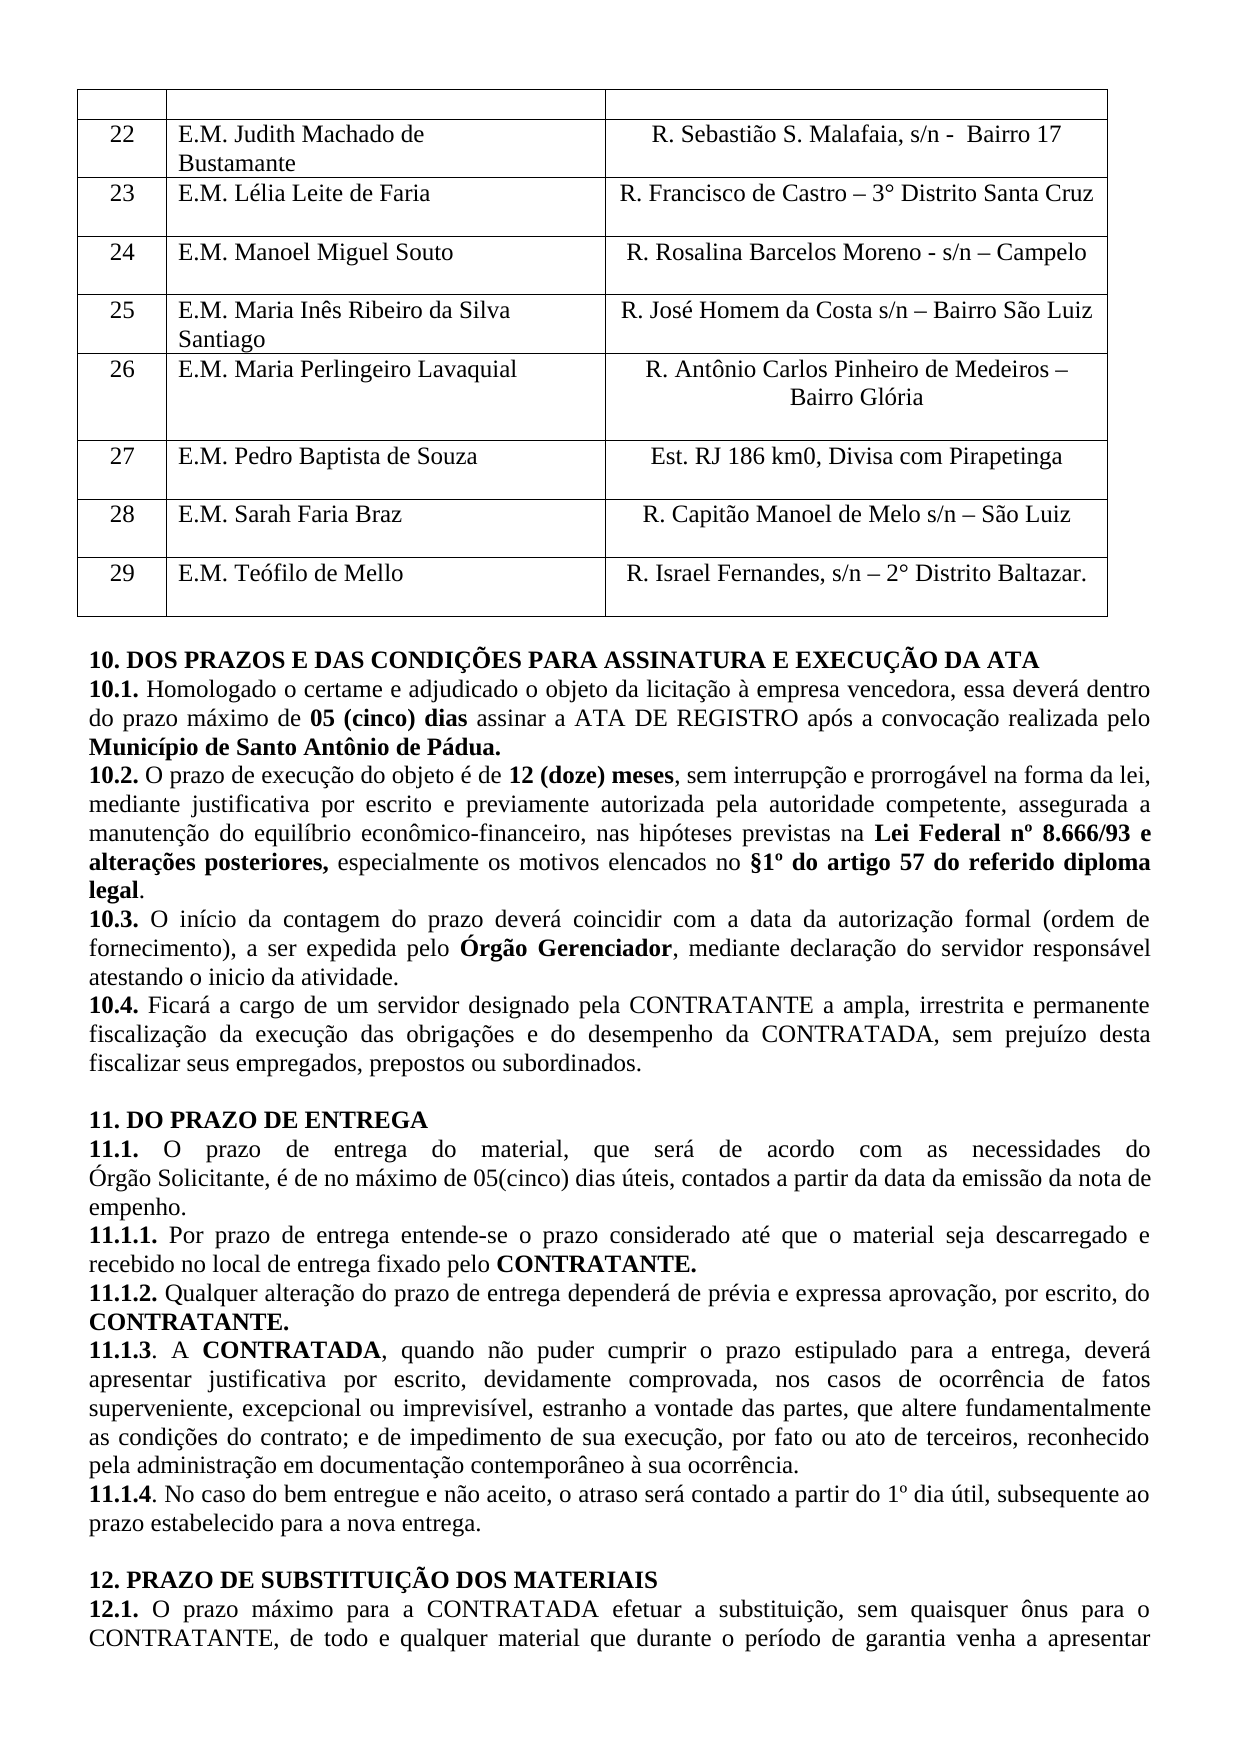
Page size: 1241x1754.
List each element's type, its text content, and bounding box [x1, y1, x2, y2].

table_cell 21 [78, 90, 166, 118]
text 10.1. Homologado o certame e adjudicado o objeto da licitação à empresa vencedora, essa deverá dentro do prazo máximo de 05 (cinco) dias assinar a ATA DE REGISTRO após a convocação realizada pelo Município de Santo Antônio de Pádua. [89, 674, 1152, 760]
table_cell E.M. Manoel Miguel Souto [167, 237, 605, 294]
table_cell E.M. Sarah Faria Braz [167, 500, 605, 557]
table_cell R. Francisco de Castro – 3° Distrito Santa Cruz [606, 178, 1107, 236]
table_cell R. Sebastião S. Malafaia, s/n - Bairro 17 [606, 120, 1107, 177]
table_cell 23 [78, 178, 166, 236]
table_cell Est. RJ 186 km0, Divisa com Pirapetinga [606, 441, 1107, 498]
table_cell E.M. Maria Inês Ribeiro da Silva Santiago [167, 295, 605, 353]
table_cell E.M. Teófilo de Mello [167, 558, 605, 616]
table_cell E.M. Lélia Leite de Faria [167, 178, 605, 236]
text 12. PRAZO DE SUBSTITUIÇÃO DOS MATERIAIS [89, 1565, 1152, 1594]
table_cell 27 [78, 441, 166, 498]
table_cell 24 [78, 237, 166, 294]
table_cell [606, 90, 1107, 118]
table_cell E.M. Maria Perlingeiro Lavaquial [167, 354, 605, 440]
table_cell 26 [78, 354, 166, 440]
text 11.1.1. Por prazo de entrega entende-se o prazo considerado até que o material seja descarregado e recebido no local de entrega fixado pelo CONTRATANTE. [89, 1220, 1152, 1278]
table_cell 28 [78, 500, 166, 557]
table_cell R. Rosalina Barcelos Moreno - s/n – Campelo [606, 237, 1107, 294]
text 11.1.2. Qualquer alteração do prazo de entrega dependerá de prévia e expressa aprovação, por escrito, do CONTRATANTE. [89, 1278, 1152, 1335]
table_cell R. José Homem da Costa s/n – Bairro São Luiz [606, 295, 1107, 353]
text 11.1. O prazo de entrega do material, que será de acordo com as necessidades do Órgão Solicitante, é de no máximo de 05(cinco) dias úteis, contados a partir da data da emissão da nota de empenho. [89, 1134, 1152, 1220]
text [89, 1594, 1152, 1652]
table_cell R. Israel Fernandes, s/n – 2° Distrito Baltazar. [606, 558, 1107, 616]
table_cell 22 [78, 120, 166, 177]
table_cell E.M. Pedro Baptista de Souza [167, 441, 605, 498]
table_cell R. Antônio Carlos Pinheiro de Medeiros – Bairro Glória [606, 354, 1107, 440]
text 10.3. O início da contagem do prazo deverá coincidir com a data da autorização formal (ordem de fornecimento), a ser expedida pelo Órgão Gerenciador, mediante declaração do servidor responsável atestando o inicio da atividade. [89, 904, 1152, 990]
text 10.2. O prazo de execução do objeto é de 12 (doze) meses, sem interrupção e prorrogável na forma da lei, mediante justificativa por escrito e previamente autorizada pela autoridade competente, assegurada a manutenção do equilíbrio econômico-financeiro, nas hipóteses previstas na Lei Federal nº 8.666/93 e alterações posteriores, especialmente os motivos elencados no §1º do artigo 57 do referido diploma legal. [89, 760, 1152, 904]
text 11. DO PRAZO DE ENTREGA [89, 1105, 1152, 1134]
table_cell E.M. Judith Machado de Bustamante [167, 120, 605, 177]
table_cell 29 [78, 558, 166, 616]
text 11.1.4. No caso do bem entregue e não aceito, o atraso será contado a partir do 1º dia útil, subsequente ao prazo estabelecido para a nova entrega. [89, 1479, 1152, 1537]
text 10. DOS PRAZOS E DAS CONDIÇÕES PARA ASSINATURA E EXECUÇÃO DA ATA [89, 645, 1152, 674]
table_cell 25 [78, 295, 166, 353]
text 10.4. Ficará a cargo de um servidor designado pela CONTRATANTE a ampla, irrestrita e permanente fiscalização da execução das obrigações e do desempenho da CONTRATADA, sem prejuízo desta fiscalizar seus empregados, prepostos ou subordinados. [89, 990, 1152, 1077]
table_cell R. Capitão Manoel de Melo s/n – São Luiz [606, 500, 1107, 557]
text 11.1.3. A CONTRATADA, quando não puder cumprir o prazo estipulado para a entrega, deverá apresentar justificativa por escrito, devidamente comprovada, nos casos de ocorrência de fatos superveniente, excepcional ou imprevisível, estranho a vontade das partes, que altere fundamentalmente as condições do contrato; e de impedimento de sua execução, por fato ou ato de terceiros, reconhecido pela administração em documentação contemporâneo à sua ocorrência. [89, 1335, 1152, 1479]
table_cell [167, 90, 605, 118]
